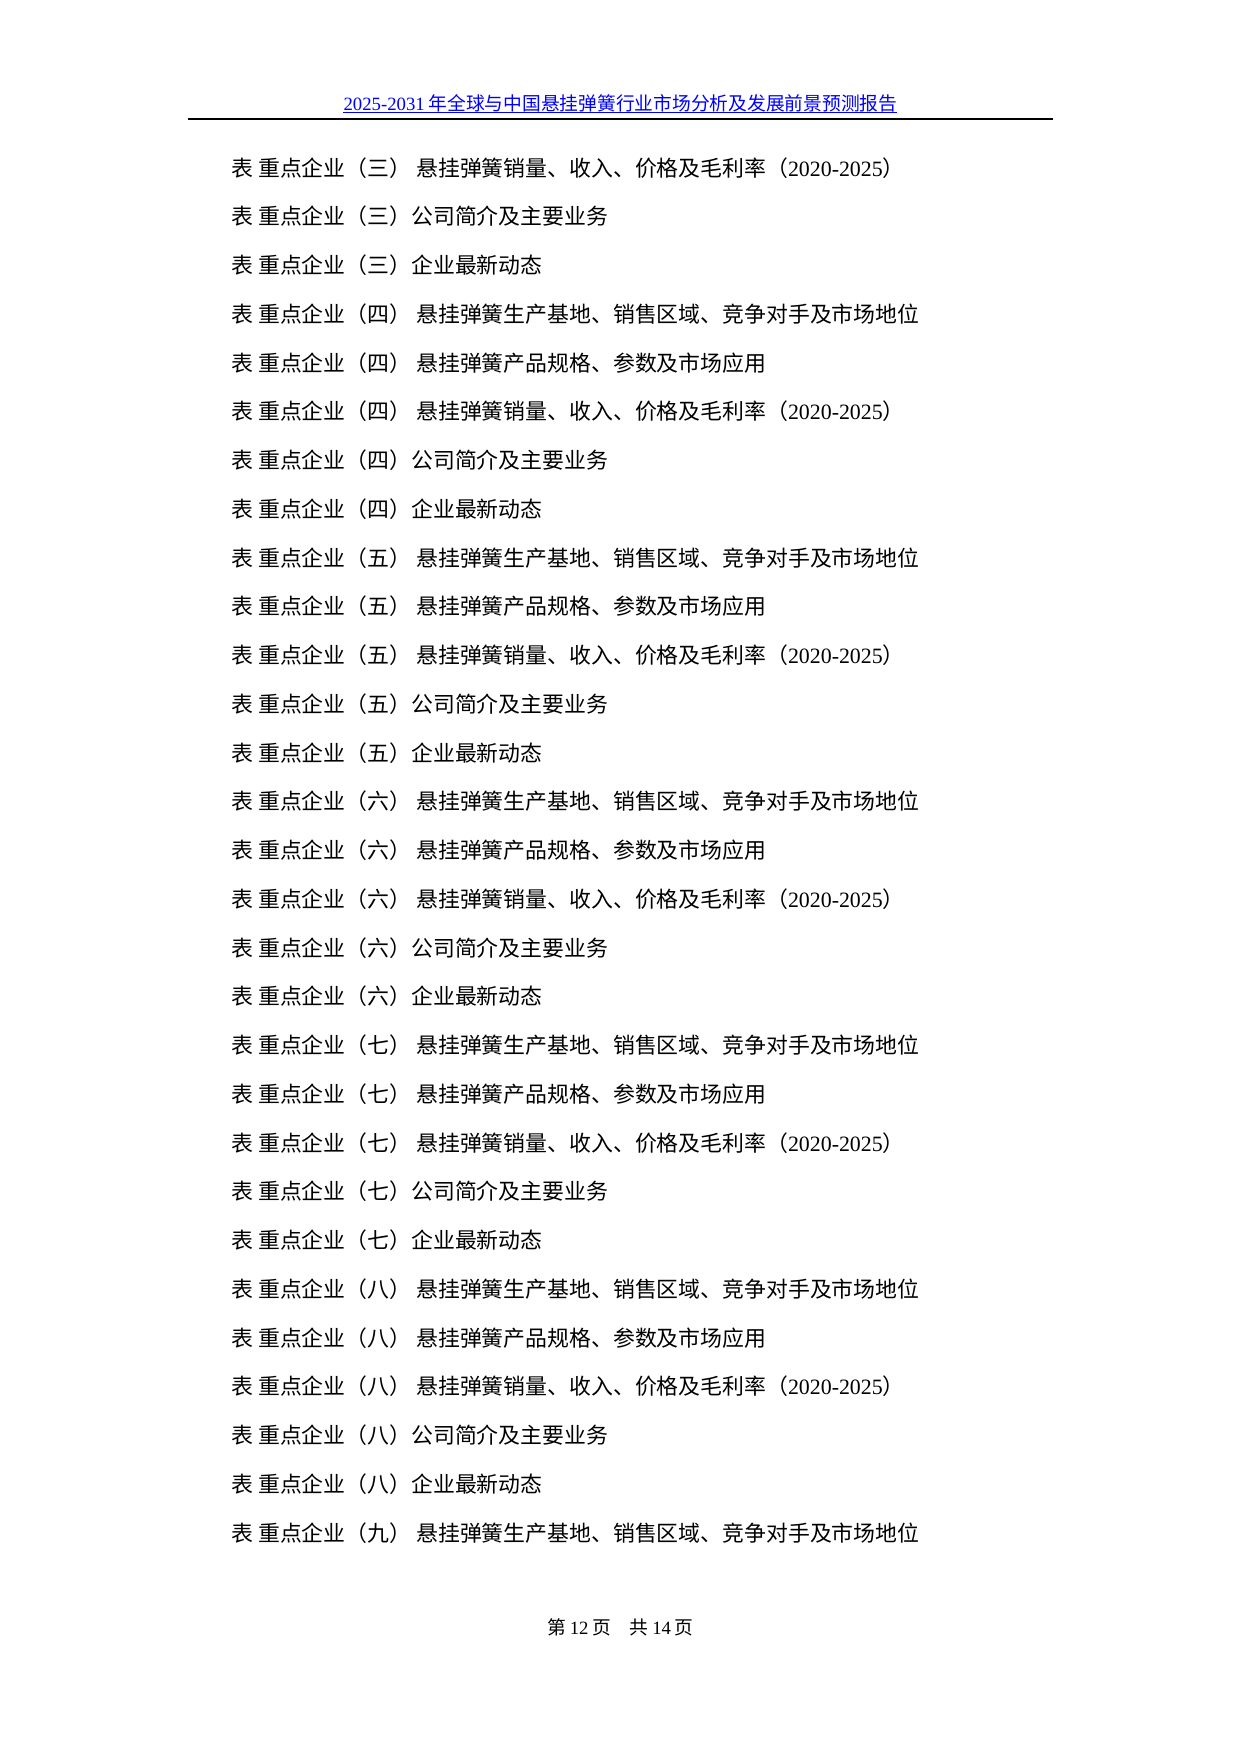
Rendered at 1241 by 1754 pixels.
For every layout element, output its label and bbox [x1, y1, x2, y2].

text [187, 150, 1053, 1548]
